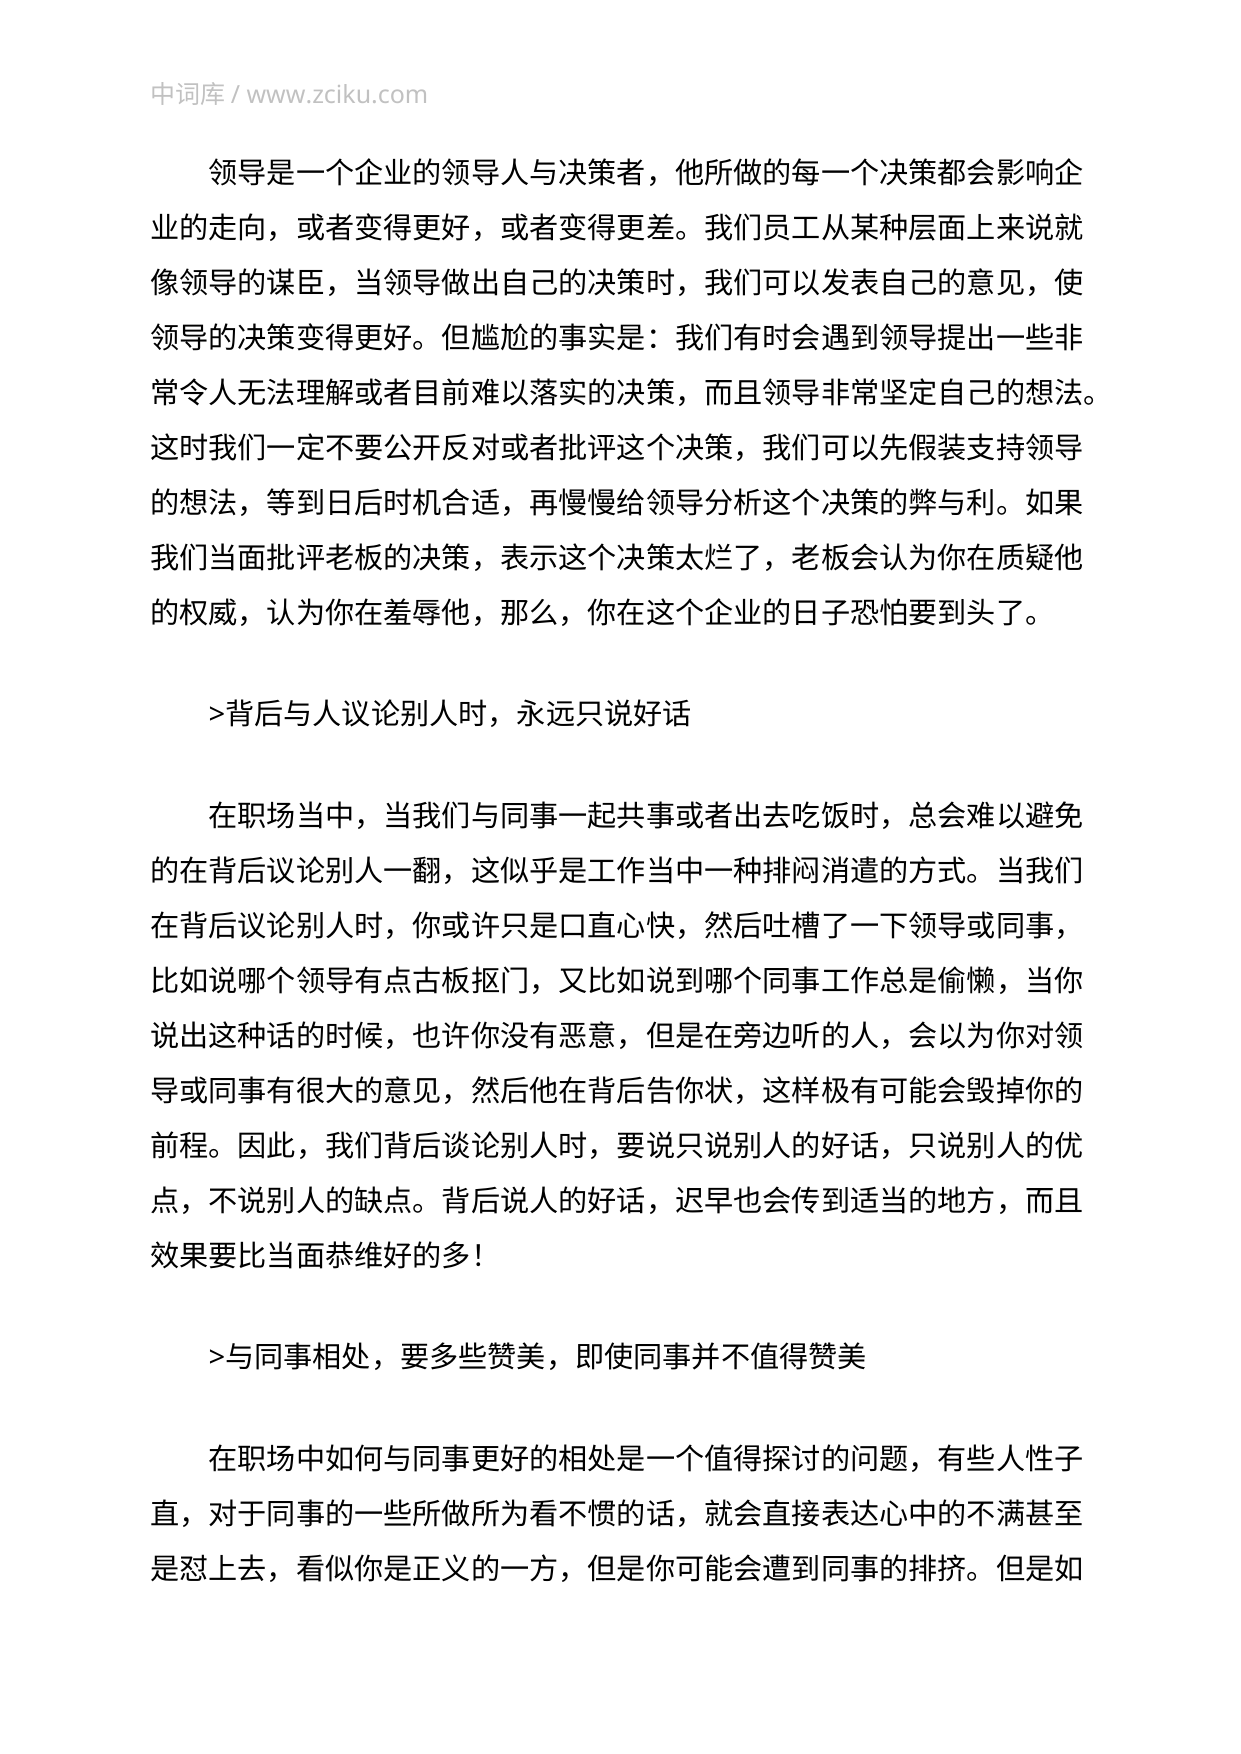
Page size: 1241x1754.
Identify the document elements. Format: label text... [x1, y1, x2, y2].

text 在职场当中，当我们与同事一起共事或者出去吃饭时，总会难以避免的在背后议论别人一翻，这似乎是工作当中一种排闷消遣的方式。当我们在背后议论别人时，你或许只是口直心快，然后吐槽了一下领导或同事，比如说哪个领导有点古板抠门，又比如说到哪个同事工作总是偷懒，当你说出这种话的时候，也许你没有恶意，但是在旁边听的人，会以为你对领导或同事有很大的意见，然后他在背后告你状，这样极有可能会毁掉你的前程。因此，我们背后谈论别人时，要说只说别人的好话，只说别人的优点，不说别人的缺点。背后说人的好话，迟早也会传到适当的地方，而且效果要比当面恭维好的多！ [150, 793, 1090, 1274]
text 领导是一个企业的领导人与决策者，他所做的每一个决策都会影响企业的走向，或者变得更好，或者变得更差。我们员工从某种层面上来说就像领导的谋臣，当领导做出自己的决策时，我们可以发表自己的意见，使领导的决策变得更好。但尴尬的事实是：我们有时会遇到领导提出一些非常令人无法理解或者目前难以落实的决策，而且领导非常坚定自己的想法。这时我们一定不要公开反对或者批评这个决策，我们可以先假装支持领导的想法，等到日后时机合适，再慢慢给领导分析这个决策的弊与利。如果我们当面批评老板的决策，表示这个决策太烂了，老板会认为你在质疑他的权威，认为你在羞辱他，那么，你在这个企业的日子恐怕要到头了。 [150, 150, 1090, 631]
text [150, 1436, 1090, 1588]
text >与同事相处，要多些赞美，即使同事并不值得赞美 [150, 1334, 1090, 1376]
text >背后与人议论别人时，永远只说好话 [150, 691, 1090, 733]
